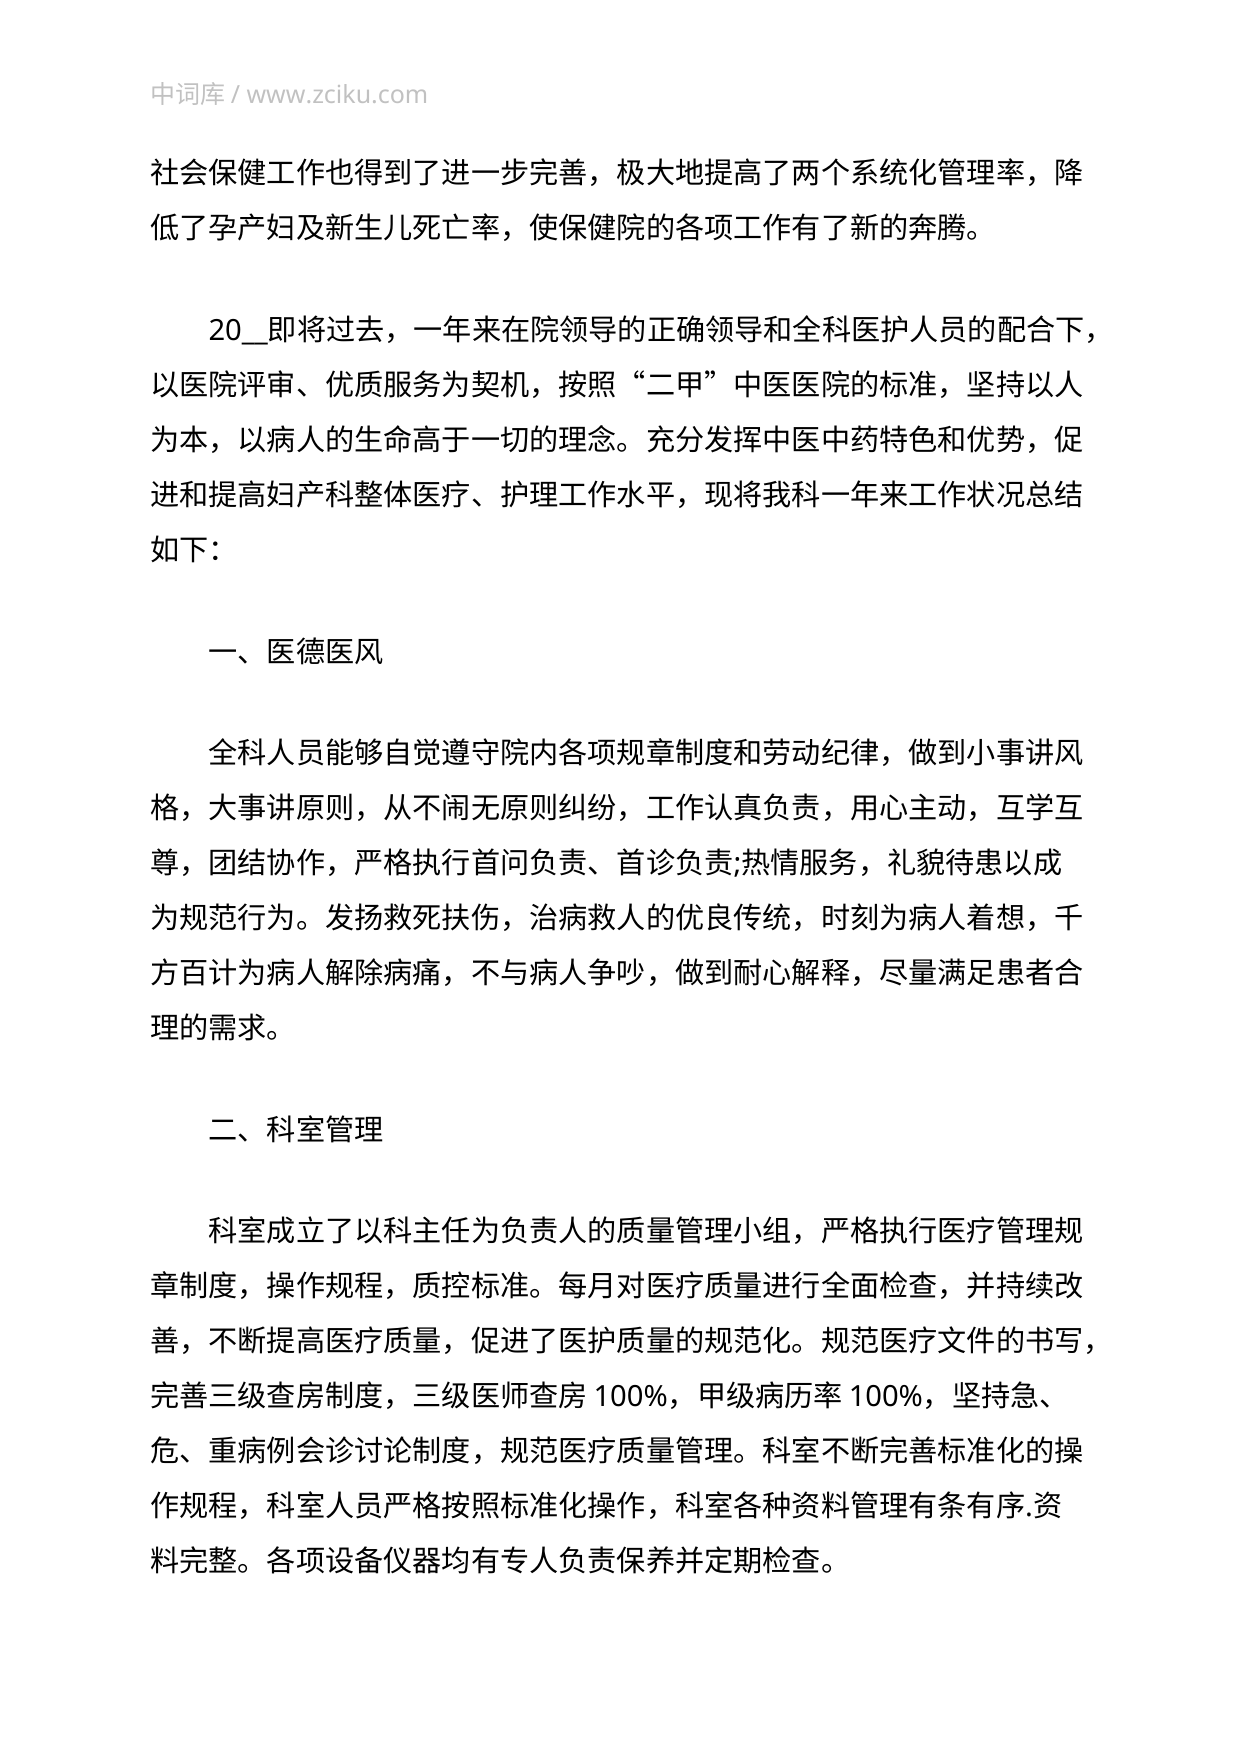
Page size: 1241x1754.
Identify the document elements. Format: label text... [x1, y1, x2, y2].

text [150, 150, 1090, 247]
text 20__即将过去，一年来在院领导的正确领导和全科医护人员的配合下，以医院评审、优质服务为契机，按照“二甲”中医医院的标准，坚持以人为本，以病人的生命高于一切的理念。充分发挥中医中药特色和优势，促进和提高妇产科整体医疗、护理工作水平，现将我科一年来工作状况总结如下： [150, 307, 1090, 569]
text 科室成立了以科主任为负责人的质量管理小组，严格执行医疗管理规章制度，操作规程，质控标准。每月对医疗质量进行全面检查，并持续改善，不断提高医疗质量，促进了医护质量的规范化。规范医疗文件的书写，完善三级查房制度，三级医师查房100%，甲级病历率100%，坚持急、危、重病例会诊讨论制度，规范医疗质量管理。科室不断完善标准化的操作规程，科室人员严格按照标准化操作，科室各种资料管理有条有序.资料完整。各项设备仪器均有专人负责保养并定期检查。 [150, 1208, 1090, 1580]
text 一、医德医风 [150, 628, 1090, 670]
text 二、科室管理 [150, 1106, 1090, 1148]
text 全科人员能够自觉遵守院内各项规章制度和劳动纪律，做到小事讲风格，大事讲原则，从不闹无原则纠纷，工作认真负责，用心主动，互学互尊，团结协作，严格执行首问负责、首诊负责;热情服务，礼貌待患以成为规范行为。发扬救死扶伤，治病救人的优良传统，时刻为病人着想，千方百计为病人解除病痛，不与病人争吵，做到耐心解释，尽量满足患者合理的需求。 [150, 730, 1090, 1047]
